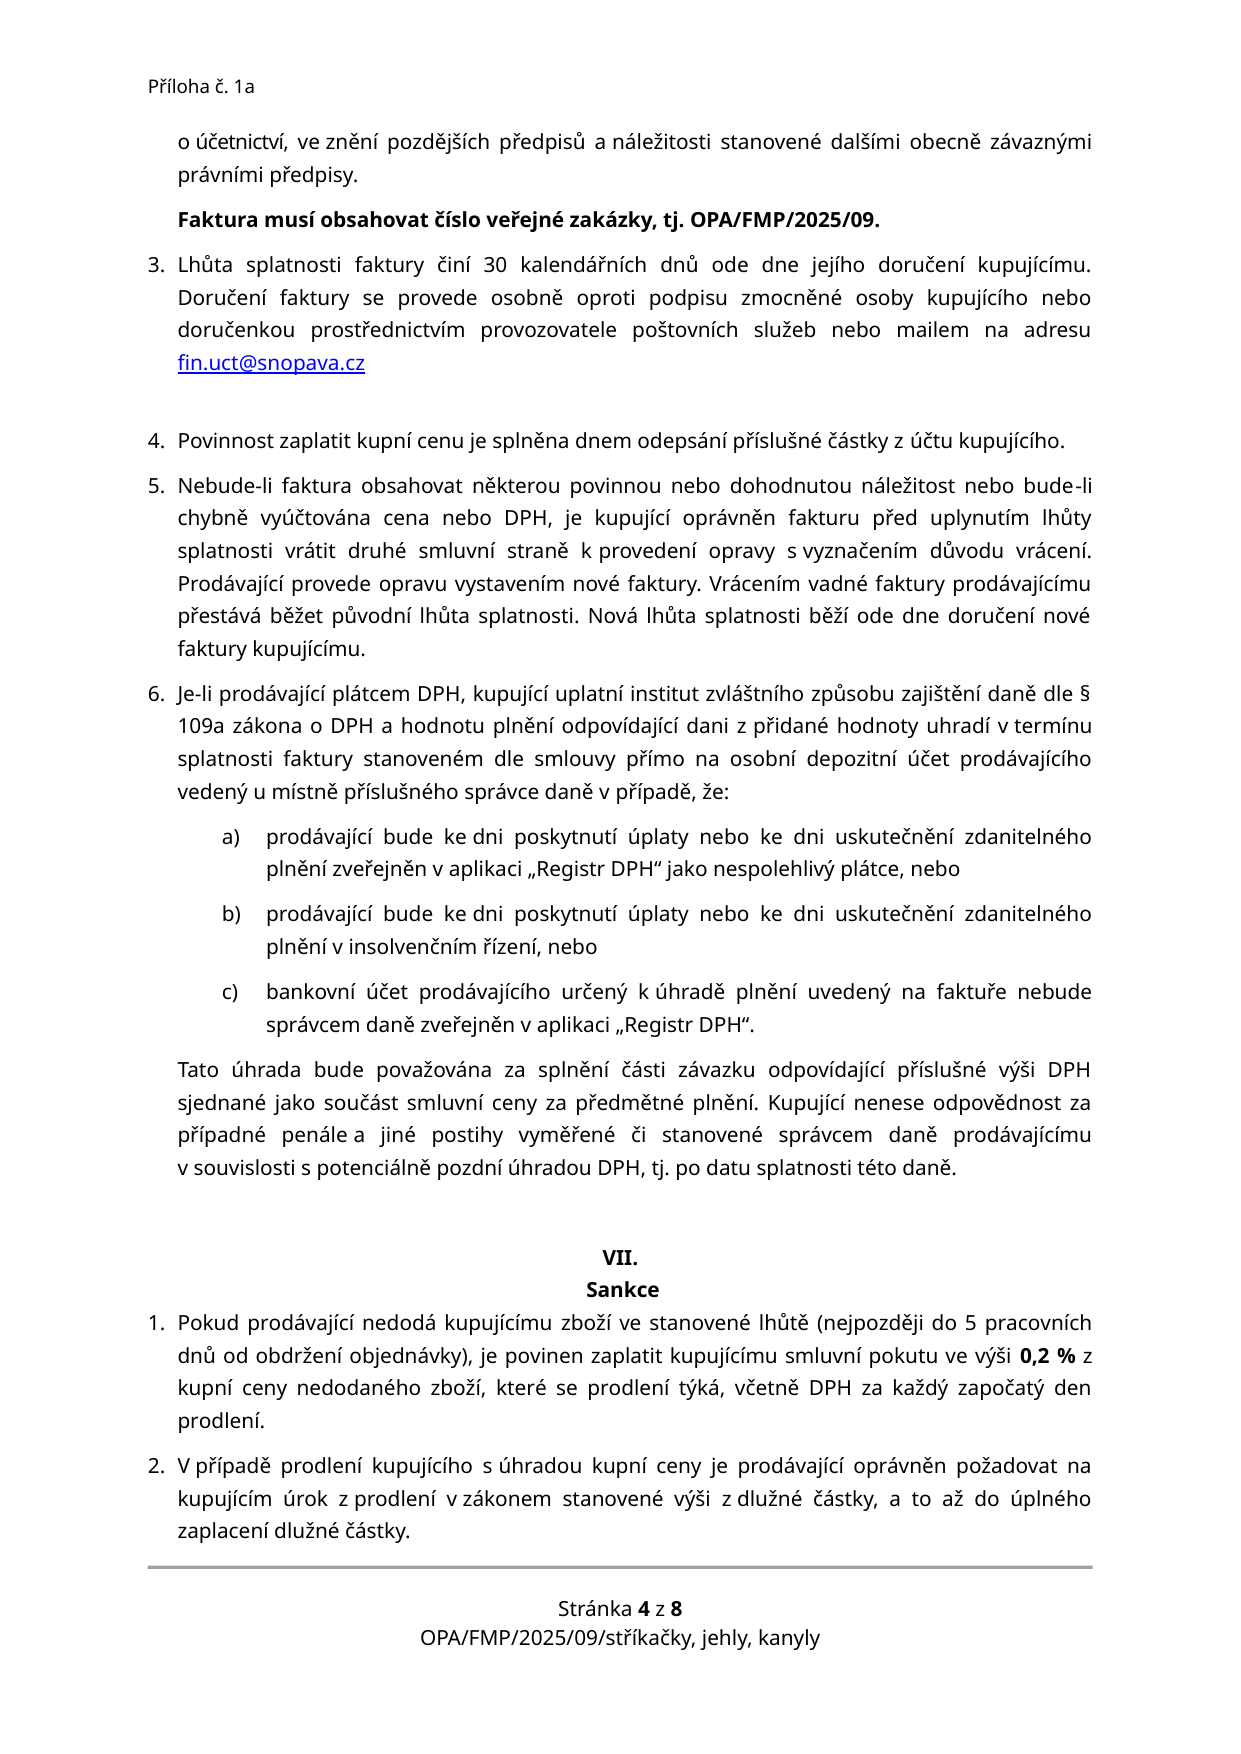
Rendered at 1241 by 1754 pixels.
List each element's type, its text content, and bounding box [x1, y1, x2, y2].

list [148, 127, 1092, 188]
list prodávající bude ke dni poskytnutí úplaty nebo ke dni uskutečnění zdanitelného plnění zveřejněn v aplikaci „Registr DPH“ jako nespolehlivý plátce, nebo [222, 822, 1092, 883]
list Povinnost zaplatit kupní cenu je splněna dnem odepsání příslušné částky z účtu kupujícího. [148, 426, 1092, 454]
text Sankce [148, 1276, 1092, 1304]
list bankovní účet prodávajícího určený k úhradě plnění uvedený na faktuře nebude správcem daně zveřejněn v aplikaci „Registr DPH“. [222, 977, 1092, 1038]
text Tato úhrada bude považována za splnění části závazku odpovídající příslušné výši DPH sjednané jako součást smluvní ceny za předmětné plnění. Kupující nenese odpovědnost za případné penále a jiné postihy vyměřené či stanovené správcem daně prodávajícímu v souvislosti s potenciálně pozdní úhradou DPH, tj. po datu splatnosti této daně. [177, 1055, 1092, 1181]
list Lhůta splatnosti faktury činí 30 kalendářních dnů ode dne jejího doručení kupujícímu. Doručení faktury se provede osobně oproti podpisu zmocněné osoby kupujícího nebo doručenkou prostřednictvím provozovatele poštovních služeb nebo mailem na adresu fin.uct@snopava.cz [148, 250, 1092, 376]
text Faktura musí obsahovat číslo veřejné zakázky, tj. OPA/FMP/2025/09. [177, 205, 1092, 233]
list V případě prodlení kupujícího s úhradou kupní ceny je prodávající oprávněn požadovat na kupujícím úrok z prodlení v zákonem stanovené výši z dlužné částky, a to až do úplného zaplacení dlužné částky. [148, 1451, 1092, 1545]
list Nebude-li faktura obsahovat některou povinnou nebo dohodnutou náležitost nebo bude-li chybně vyúčtována cena nebo DPH, je kupující oprávněn fakturu před uplynutím lhůty splatnosti vrátit druhé smluvní straně k provedení opravy s vyznačením důvodu vrácení. Prodávající provede opravu vystavením nové faktury. Vrácením vadné faktury prodávajícímu přestává běžet původní lhůta splatnosti. Nová lhůta splatnosti běží ode dne doručení nové faktury kupujícímu. [148, 471, 1092, 662]
list Pokud prodávající nedodá kupujícímu zboží ve stanovené lhůtě (nejpozději do 5 pracovních dnů od obdržení objednávky), je povinen zaplatit kupujícímu smluvní pokutu ve výši 0,2 % z kupní ceny nedodaného zboží, které se prodlení týká, včetně DPH za každý započatý den prodlení. [148, 1308, 1092, 1434]
list prodávající bude ke dni poskytnutí úplaty nebo ke dni uskutečnění zdanitelného plnění v insolvenčním řízení, nebo [222, 899, 1092, 961]
list Je-li prodávající plátcem DPH, kupující uplatní institut zvláštního způsobu zajištění daně dle § 109a zákona o DPH a hodnotu plnění odpovídající dani z přidané hodnoty uhradí v termínu splatnosti faktury stanoveném dle smlouvy přímo na osobní depozitní účet prodávajícího vedený u místně příslušného správce daně v případě, že: [148, 679, 1092, 805]
text VII. [148, 1243, 1092, 1271]
